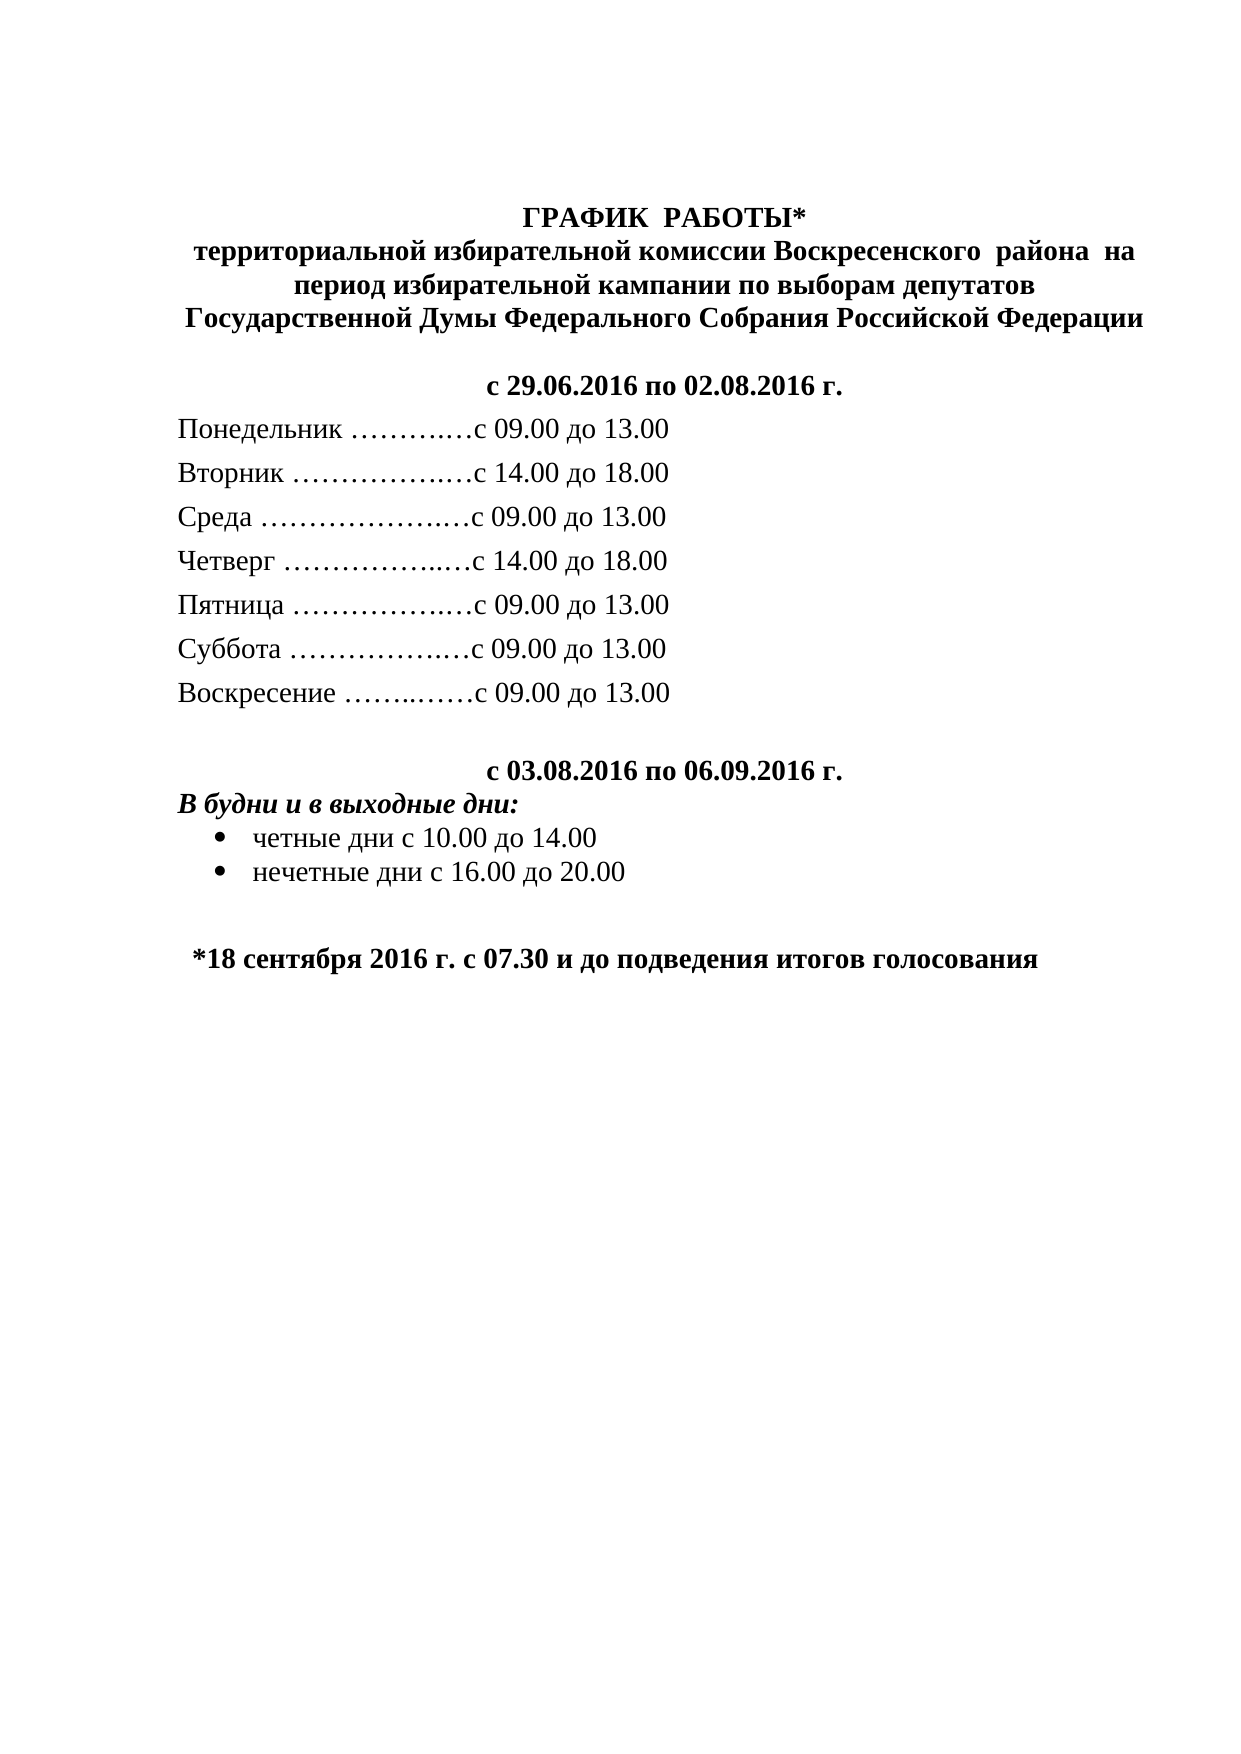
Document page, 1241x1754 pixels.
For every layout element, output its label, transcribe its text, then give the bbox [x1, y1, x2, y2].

text Вторник …………….…с 14.00 до 18.00 [177, 456, 1152, 489]
text ГРАФИК РАБОТЫ* [177, 200, 1152, 233]
text *18 сентября 2016 г. с 07.30 и до подведения итогов голосования [177, 942, 1152, 975]
text В будни и в выходные дни: [177, 786, 1152, 820]
list нечетные дни с 16.00 до 20.00 [215, 854, 1152, 887]
text с 29.06.2016 по 02.08.2016 г. [177, 368, 1152, 401]
text Среда ……………….…с 09.00 до 13.00 [177, 499, 1152, 533]
list четные дни с 10.00 до 14.00 [215, 820, 1152, 854]
text Пятница …………….…с 09.00 до 13.00 [177, 587, 1152, 621]
text Суббота …………….…с 09.00 до 13.00 [177, 631, 1152, 665]
text Воскресение ……..……с 09.00 до 13.00 [177, 675, 1152, 709]
text с 03.08.2016 по 06.09.2016 г. [177, 753, 1152, 786]
text территориальной избирательной комиссии Воскресенского района на период избирательной кампании по выборам депутатов Государственной Думы Федерального Собрания Российской Федерации [177, 233, 1152, 334]
text Четверг ……………..…с 14.00 до 18.00 [177, 543, 1152, 577]
text Понедельник ……….…с 09.00 до 13.00 [177, 412, 1152, 445]
